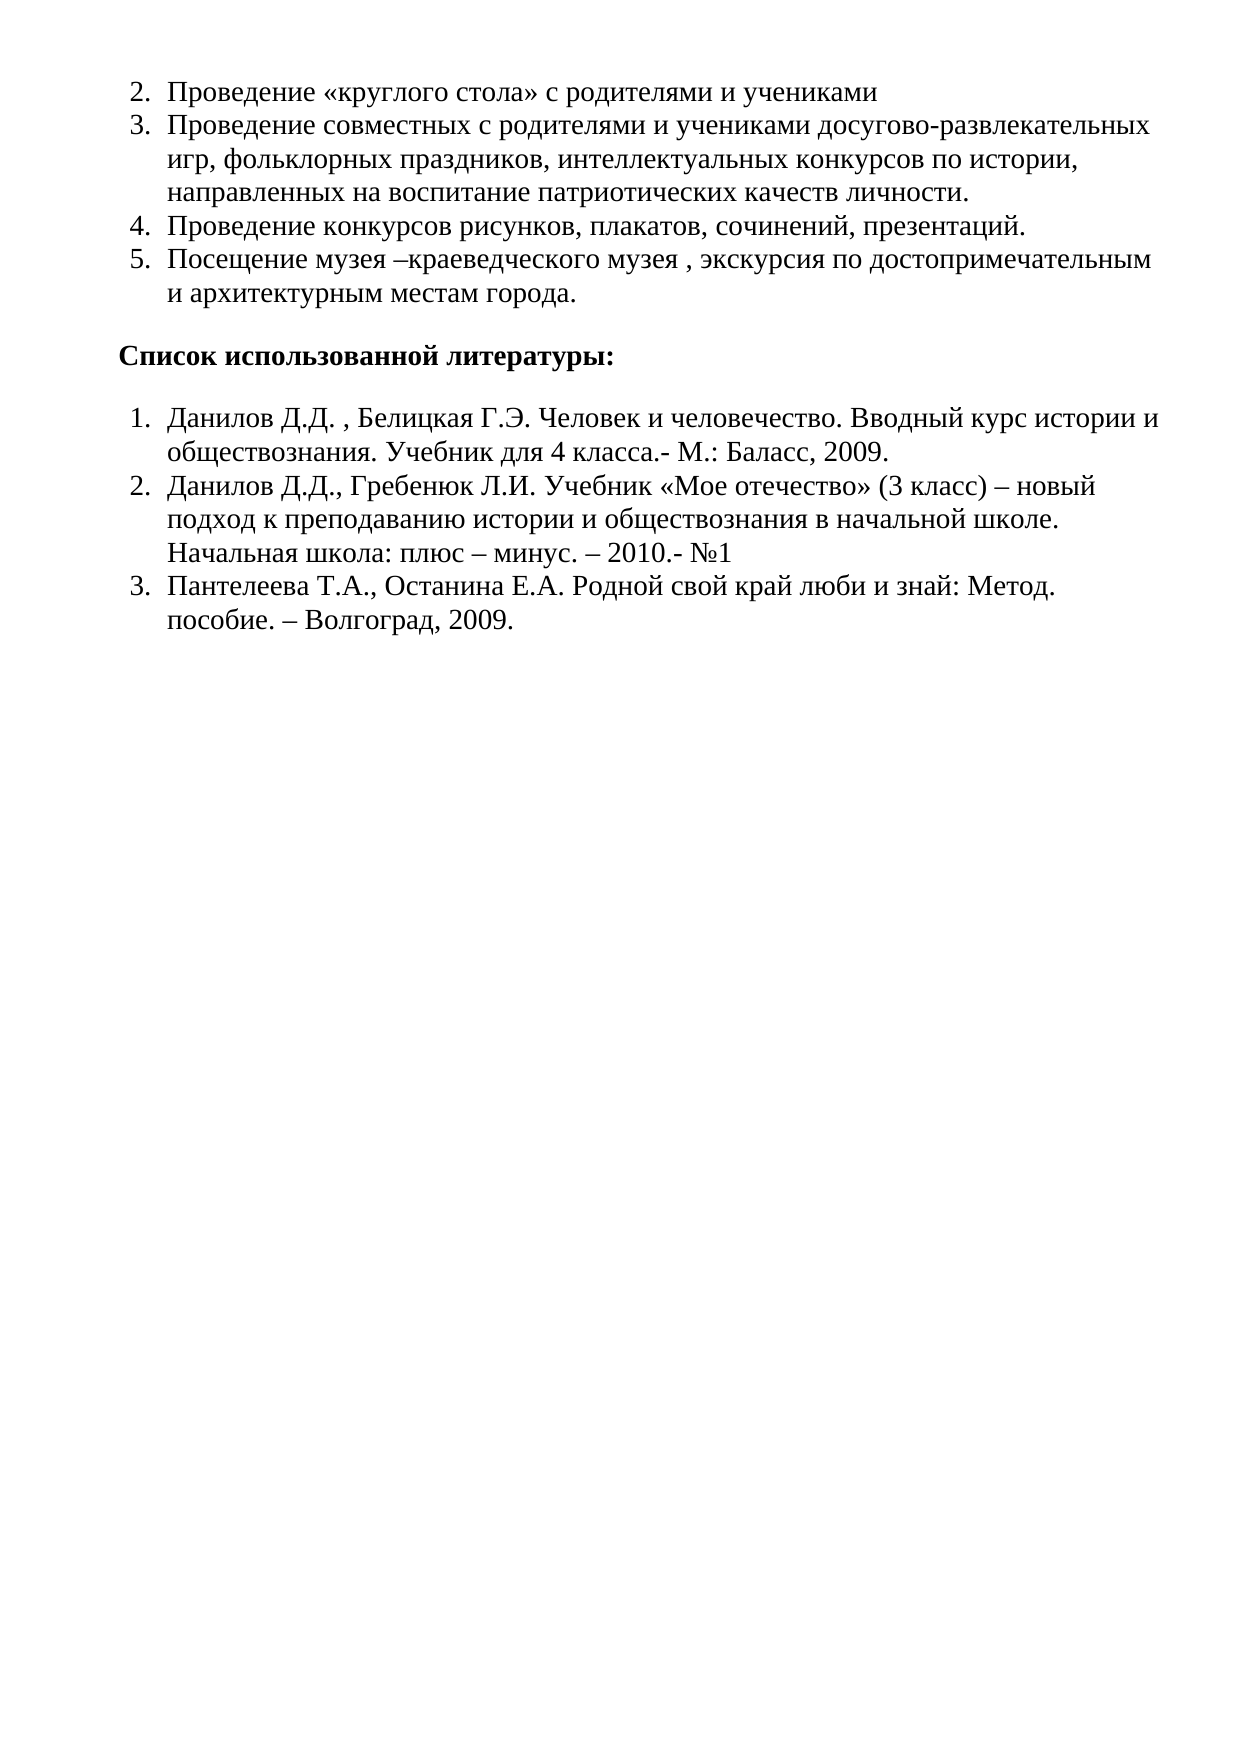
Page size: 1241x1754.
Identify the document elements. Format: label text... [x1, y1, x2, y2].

list Проведение совместных с родителями и учениками досугово-развлекательных игр, фольклорных праздников, интеллектуальных конкурсов по истории, направленных на воспитание патриотических качеств личности. [129, 107, 1167, 208]
text Список использованной литературы: [118, 338, 1167, 371]
list Посещение музея –краеведческого музея , экскурсия по достопримечательным и архитектурным местам города. [129, 242, 1167, 309]
list Данилов Д.Д. , Белицкая Г.Э. Человек и человечество. Вводный курс истории и обществознания. Учебник для 4 класса.- М.: Баласс, 2009. [129, 401, 1167, 468]
list Проведение конкурсов рисунков, плакатов, сочинений, презентаций. [129, 208, 1167, 242]
list Проведение «круглого стола» с родителями и учениками [129, 74, 1167, 107]
list Данилов Д.Д., Гребенюк Л.И. Учебник «Мое отечество» (3 класс) – новый подход к преподаванию истории и обществознания в начальной школе. Начальная школа: плюс – минус. – 2010.- №1 [129, 468, 1167, 568]
list Пантелеева Т.А., Останина Е.А. Родной свой край люби и знай: Метод. пособие. – Волгоград, 2009. [129, 568, 1167, 635]
